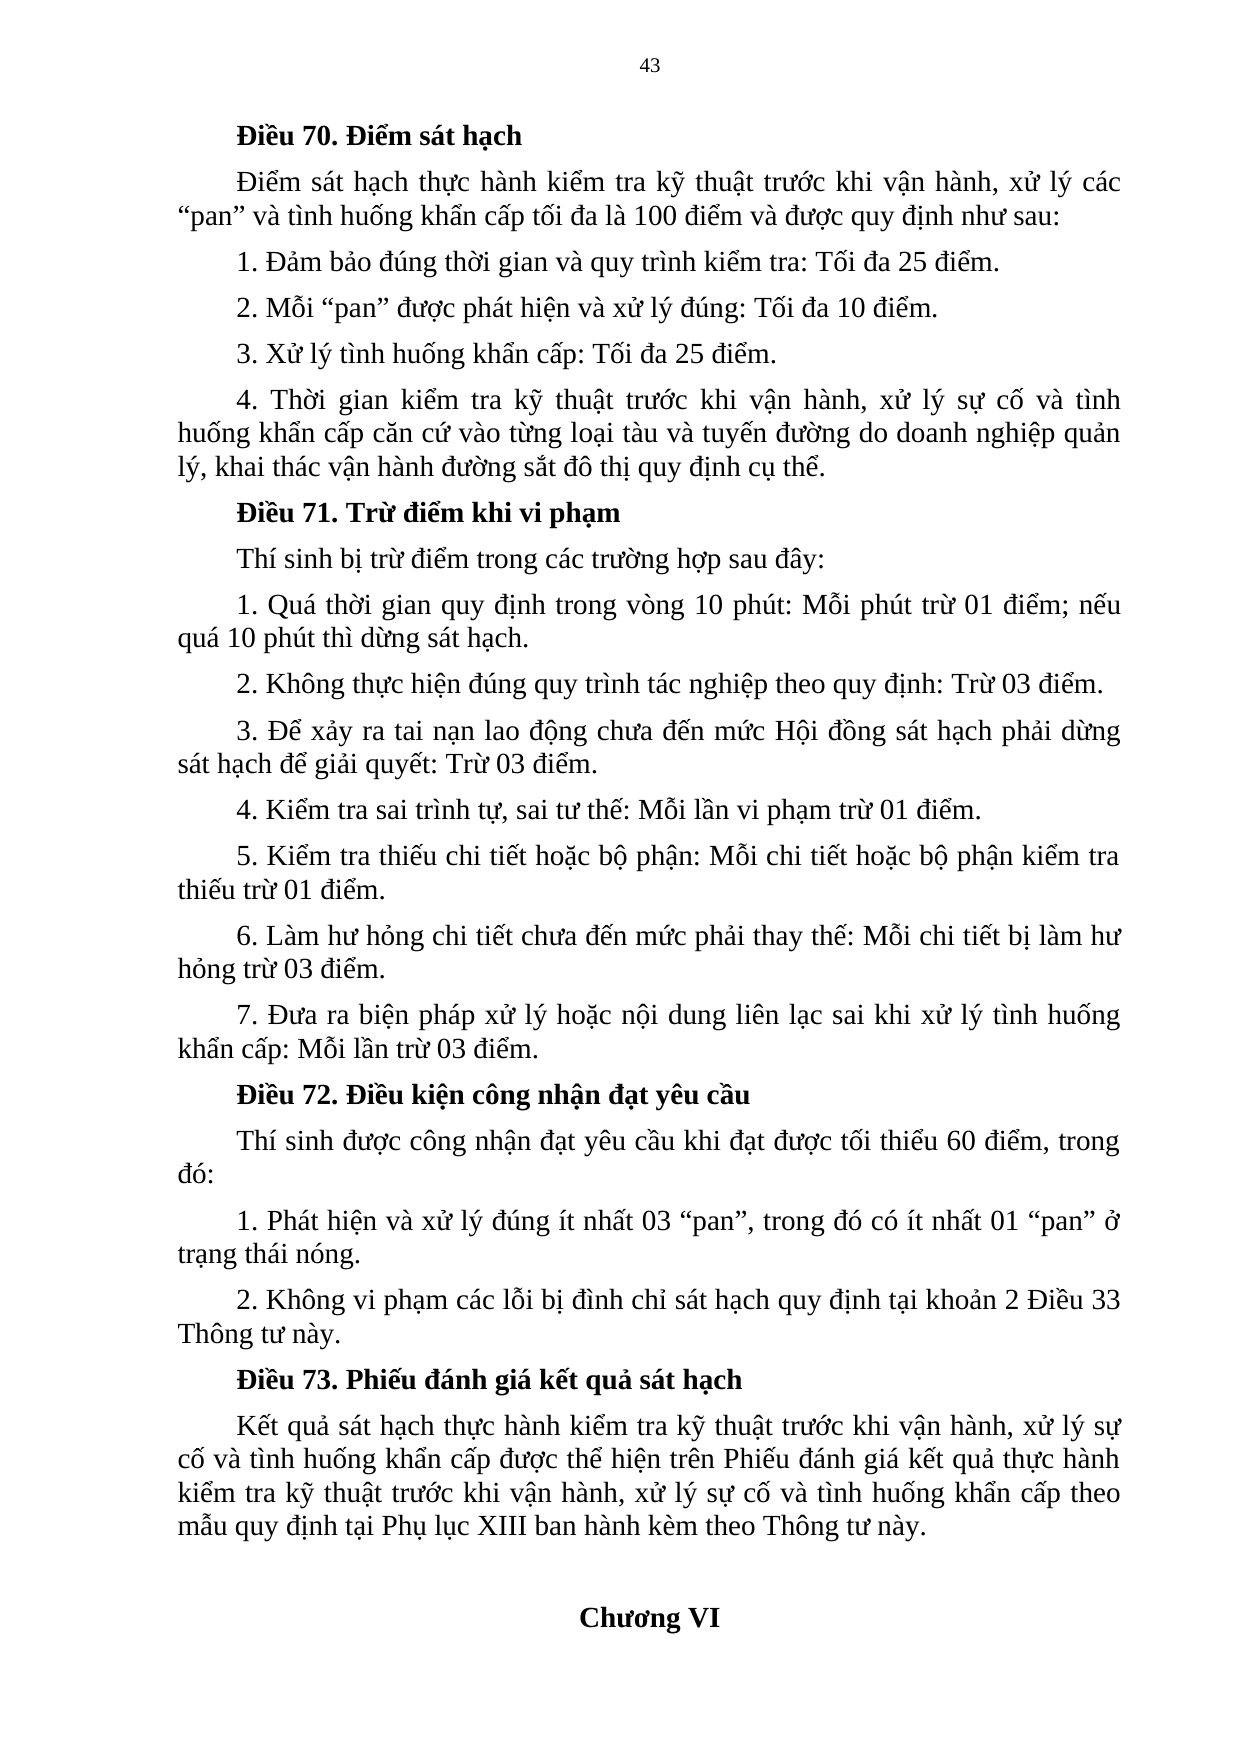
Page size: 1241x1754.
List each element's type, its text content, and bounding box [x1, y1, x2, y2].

text Thí sinh bị trừ điểm trong các trường hợp sau đây: [177, 541, 1122, 574]
text 4. Kiểm tra sai trình tự, sai tư thế: Mỗi lần vi phạm trừ 01 điểm. [177, 792, 1122, 826]
text Điều 73. Phiếu đánh giá kết quả sát hạch [177, 1362, 1122, 1395]
text Thí sinh được công nhận đạt yêu cầu khi đạt được tối thiểu 60 điểm, trong đó: [177, 1123, 1122, 1190]
text Điểm sát hạch thực hành kiểm tra kỹ thuật trước khi vận hành, xử lý các “pan” và tình huống khẩn cấp tối đa là 100 điểm và được quy định như sau: [177, 164, 1122, 231]
text Điều 72. Điều kiện công nhận đạt yêu cầu [177, 1077, 1122, 1111]
text Điều 70. Điểm sát hạch [177, 118, 1122, 152]
text 3. Xử lý tình huống khẩn cấp: Tối đa 25 điểm. [177, 336, 1122, 369]
text 2. Không vi phạm các lỗi bị đình chỉ sát hạch quy định tại khoản 2 Điều 33 Thông tư này. [177, 1282, 1122, 1349]
text 4. Thời gian kiểm tra kỹ thuật trước khi vận hành, xử lý sự cố và tình huống khẩn cấp căn cứ vào từng loại tàu và tuyến đường do doanh nghiệp quản lý, khai thác vận hành đường sắt đô thị quy định cụ thể. [177, 382, 1122, 482]
text 3. Để xảy ra tai nạn lao động chưa đến mức Hội đồng sát hạch phải dừng sát hạch để giải quyết: Trừ 03 điểm. [177, 713, 1122, 780]
text 6. Làm hư hỏng chi tiết chưa đến mức phải thay thế: Mỗi chi tiết bị làm hư hỏng trừ 03 điểm. [177, 918, 1122, 985]
text Điều 71. Trừ điểm khi vi phạm [177, 495, 1122, 528]
text Kết quả sát hạch thực hành kiểm tra kỹ thuật trước khi vận hành, xử lý sự cố và tình huống khẩn cấp được thể hiện trên Phiếu đánh giá kết quả thực hành kiểm tra kỹ thuật trước khi vận hành, xử lý sự cố và tình huống khẩn cấp theo mẫu quy định tại Phụ lục XIII ban hành kèm theo Thông tư này. [177, 1408, 1122, 1542]
text 7. Đưa ra biện pháp xử lý hoặc nội dung liên lạc sai khi xử lý tình huống khẩn cấp: Mỗi lần trừ 03 điểm. [177, 997, 1122, 1064]
text Chương VI [177, 1601, 1122, 1634]
text 2. Không thực hiện đúng quy trình tác nghiệp theo quy định: Trừ 03 điểm. [177, 667, 1122, 700]
text 5. Kiểm tra thiếu chi tiết hoặc bộ phận: Mỗi chi tiết hoặc bộ phận kiểm tra thiếu trừ 01 điểm. [177, 838, 1122, 905]
text 1. Phát hiện và xử lý đúng ít nhất 03 “pan”, trong đó có ít nhất 01 “pan” ở trạng thái nóng. [177, 1203, 1122, 1270]
text 1. Đảm bảo đúng thời gian và quy trình kiểm tra: Tối đa 25 điểm. [177, 244, 1122, 277]
text 1. Quá thời gian quy định trong vòng 10 phút: Mỗi phút trừ 01 điểm; nếu quá 10 phút thì dừng sát hạch. [177, 587, 1122, 654]
text 2. Mỗi “pan” được phát hiện và xử lý đúng: Tối đa 10 điểm. [177, 290, 1122, 323]
